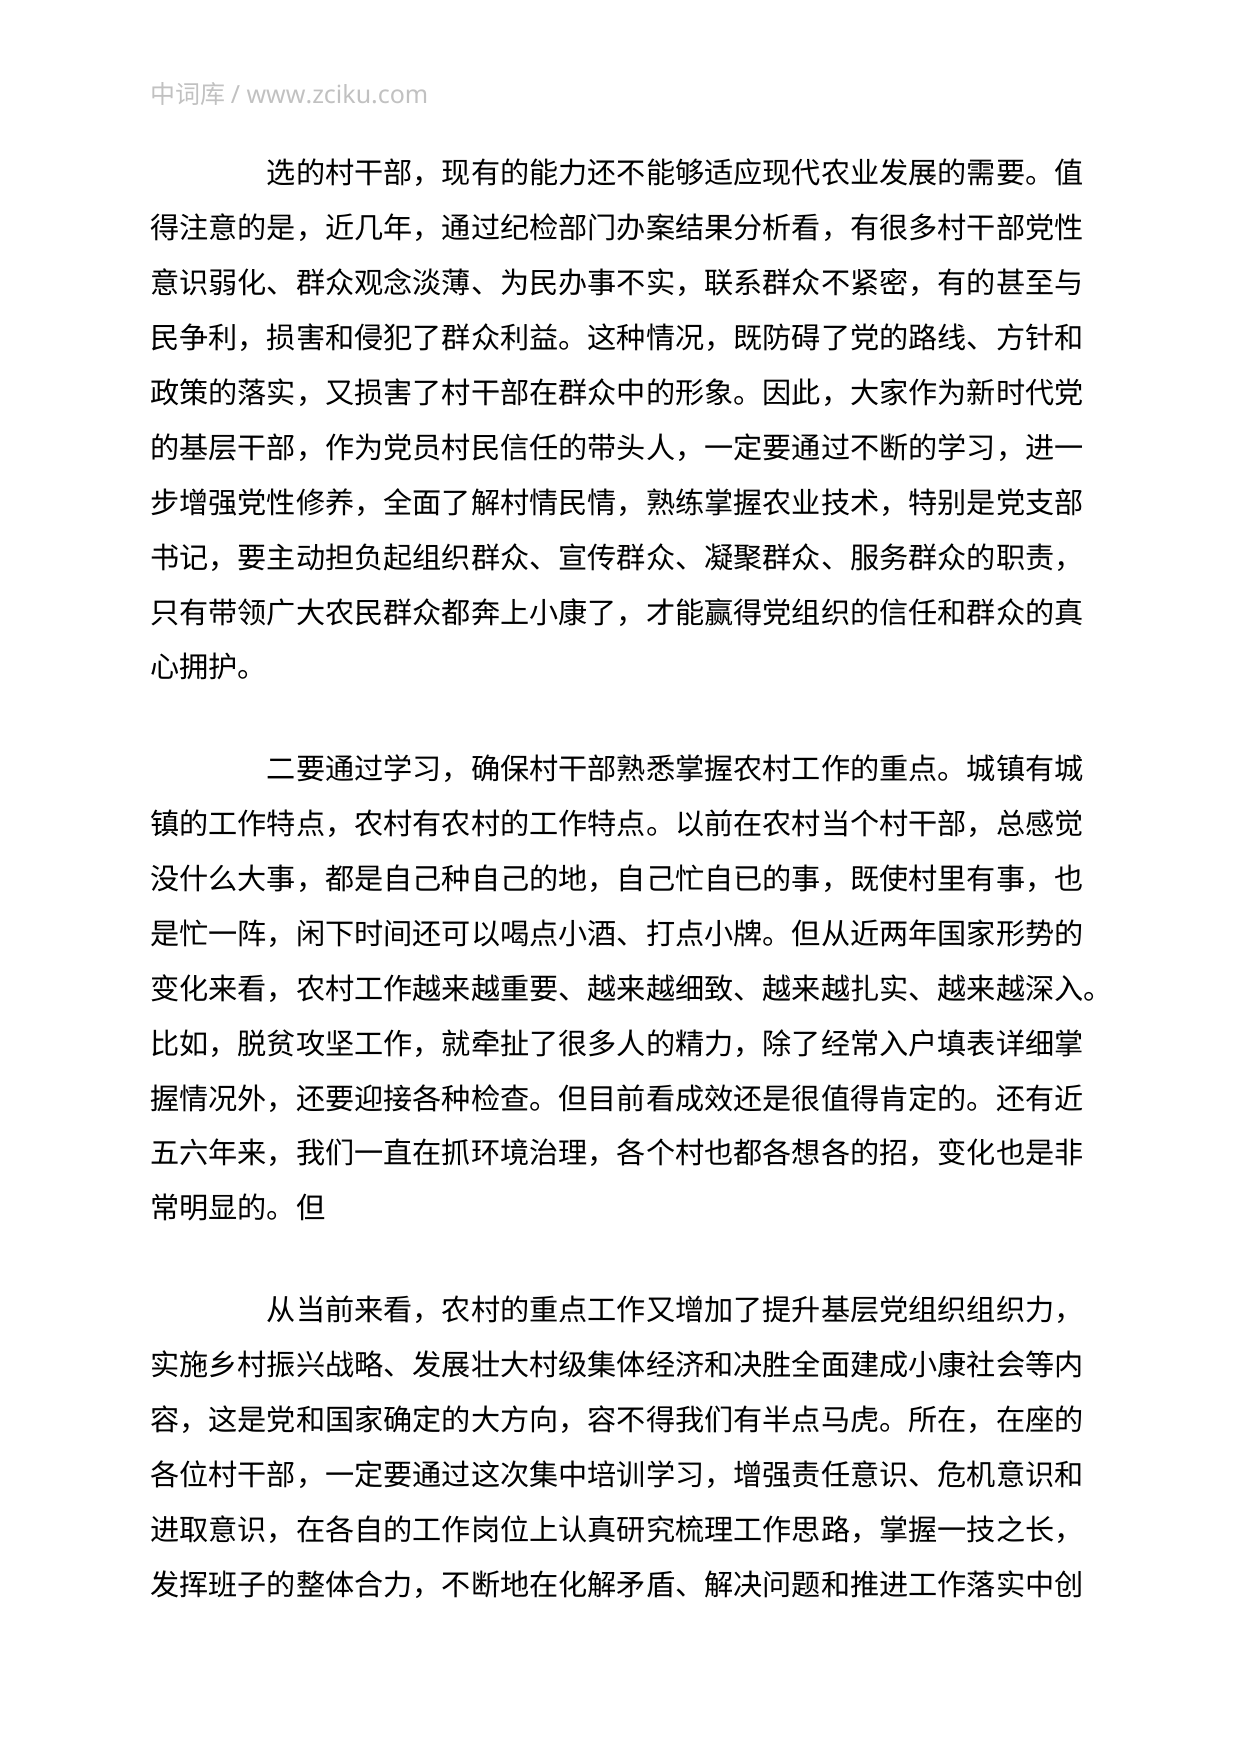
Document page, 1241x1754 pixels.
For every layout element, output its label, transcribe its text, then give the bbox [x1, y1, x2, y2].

text 选的村干部，现有的能力还不能够适应现代农业发展的需要。值得注意的是，近几年，通过纪检部门办案结果分析看，有很多村干部党性意识弱化、群众观念淡薄、为民办事不实，联系群众不紧密，有的甚至与民争利，损害和侵犯了群众利益。这种情况，既防碍了党的路线、方针和政策的落实，又损害了村干部在群众中的形象。因此，大家作为新时代党的基层干部，作为党员村民信任的带头人，一定要通过不断的学习，进一步增强党性修养，全面了解村情民情，熟练掌握农业技术，特别是党支部书记，要主动担负起组织群众、宣传群众、凝聚群众、服务群众的职责，只有带领广大农民群众都奔上小康了，才能赢得党组织的信任和群众的真心拥护。 [150, 150, 1090, 686]
text 二要通过学习，确保村干部熟悉掌握农村工作的重点。城镇有城镇的工作特点，农村有农村的工作特点。以前在农村当个村干部，总感觉没什么大事，都是自己种自己的地，自己忙自已的事，既使村里有事，也是忙一阵，闲下时间还可以喝点小酒、打点小牌。但从近两年国家形势的变化来看，农村工作越来越重要、越来越细致、越来越扎实、越来越深入。比如，脱贫攻坚工作，就牵扯了很多人的精力，除了经常入户填表详细掌握情况外，还要迎接各种检查。但目前看成效还是很值得肯定的。还有近五六年来，我们一直在抓环境治理，各个村也都各想各的招，变化也是非常明显的。但 [150, 746, 1090, 1227]
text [150, 1287, 1090, 1603]
